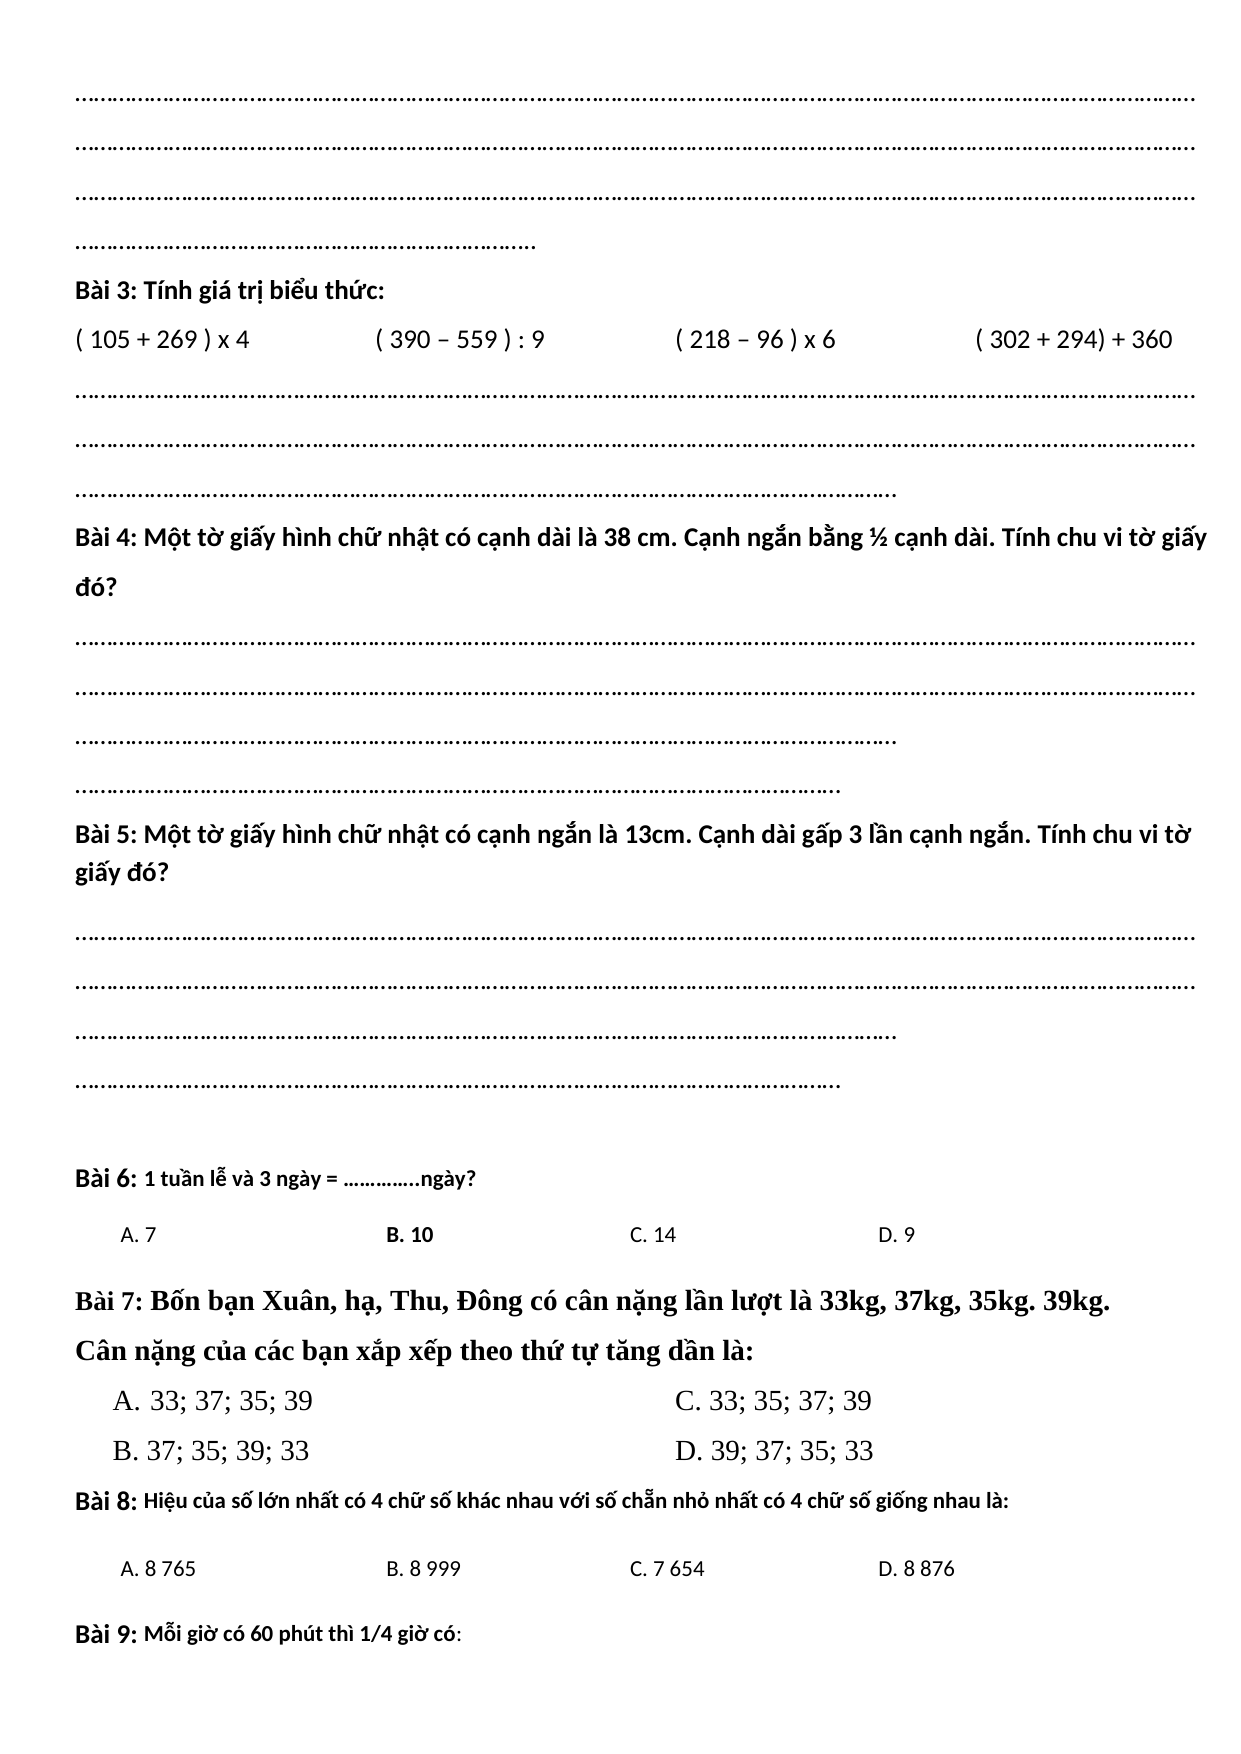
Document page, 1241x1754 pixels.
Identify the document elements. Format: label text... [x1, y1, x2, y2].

text Bài 7: Bốn bạn Xuân, hạ, Thu, Đông có cân nặng lần lượt là 33kg, 37kg, 35kg. 39kg. [75, 1283, 1211, 1316]
list 33; 37; 35; 39 C. 33; 35; 37; 39 [112, 1383, 1211, 1417]
text A. 8 765 B. 8 999 C. 7 654 D. 8 876 [75, 1554, 1211, 1582]
text Cân nặng của các bạn xắp xếp theo thứ tự tăng dần là: [75, 1333, 1211, 1367]
text B. 37; 35; 39; 33 D. 39; 37; 35; 33 [112, 1433, 1211, 1467]
text Bài 5: Một tờ giấy hình chữ nhật có cạnh ngắn là 13cm. Cạnh dài gấp 3 lần cạnh ngắn. Tính chu vi tờ giấy đó? [75, 817, 1211, 888]
text Bài 6: 1 tuần lễ và 3 ngày = …………..ngày? [75, 1161, 1211, 1194]
text Bài 4: Một tờ giấy hình chữ nhật có cạnh dài là 38 cm. Cạnh ngắn bằng ½ cạnh dài. Tính chu vi tờ giấy đó? [75, 520, 1211, 603]
text …………………………………………………………………………………………………………… [75, 768, 1211, 801]
text Bài 8: Hiệu của số lớn nhất có 4 chữ số khác nhau với số chẵn nhỏ nhất có 4 chữ số giống nhau là: [75, 1484, 1211, 1517]
text Bài 9: Mỗi giờ có 60 phút thì 1/4 giờ có: [75, 1617, 1211, 1650]
text …………………………………………………………………………………………………………… [75, 1062, 1211, 1095]
text Bài 3: Tính giá trị biểu thức: [75, 273, 1211, 306]
text ……………………………………………………………………………………………………………………………………………………………………………………………………………………………………………………………………………………………………………………………………………………………………………………………………………………………………………………………………………………………………………………………………………………………….. [75, 75, 1211, 256]
text ( 105 + 269 ) x 4 ( 390 – 559 ) : 9 ( 218 – 96 ) x 6 ( 302 + 294) + 360 [75, 322, 1211, 355]
text A. 7 B. 10 C. 14 D. 9 [112, 1220, 1211, 1248]
